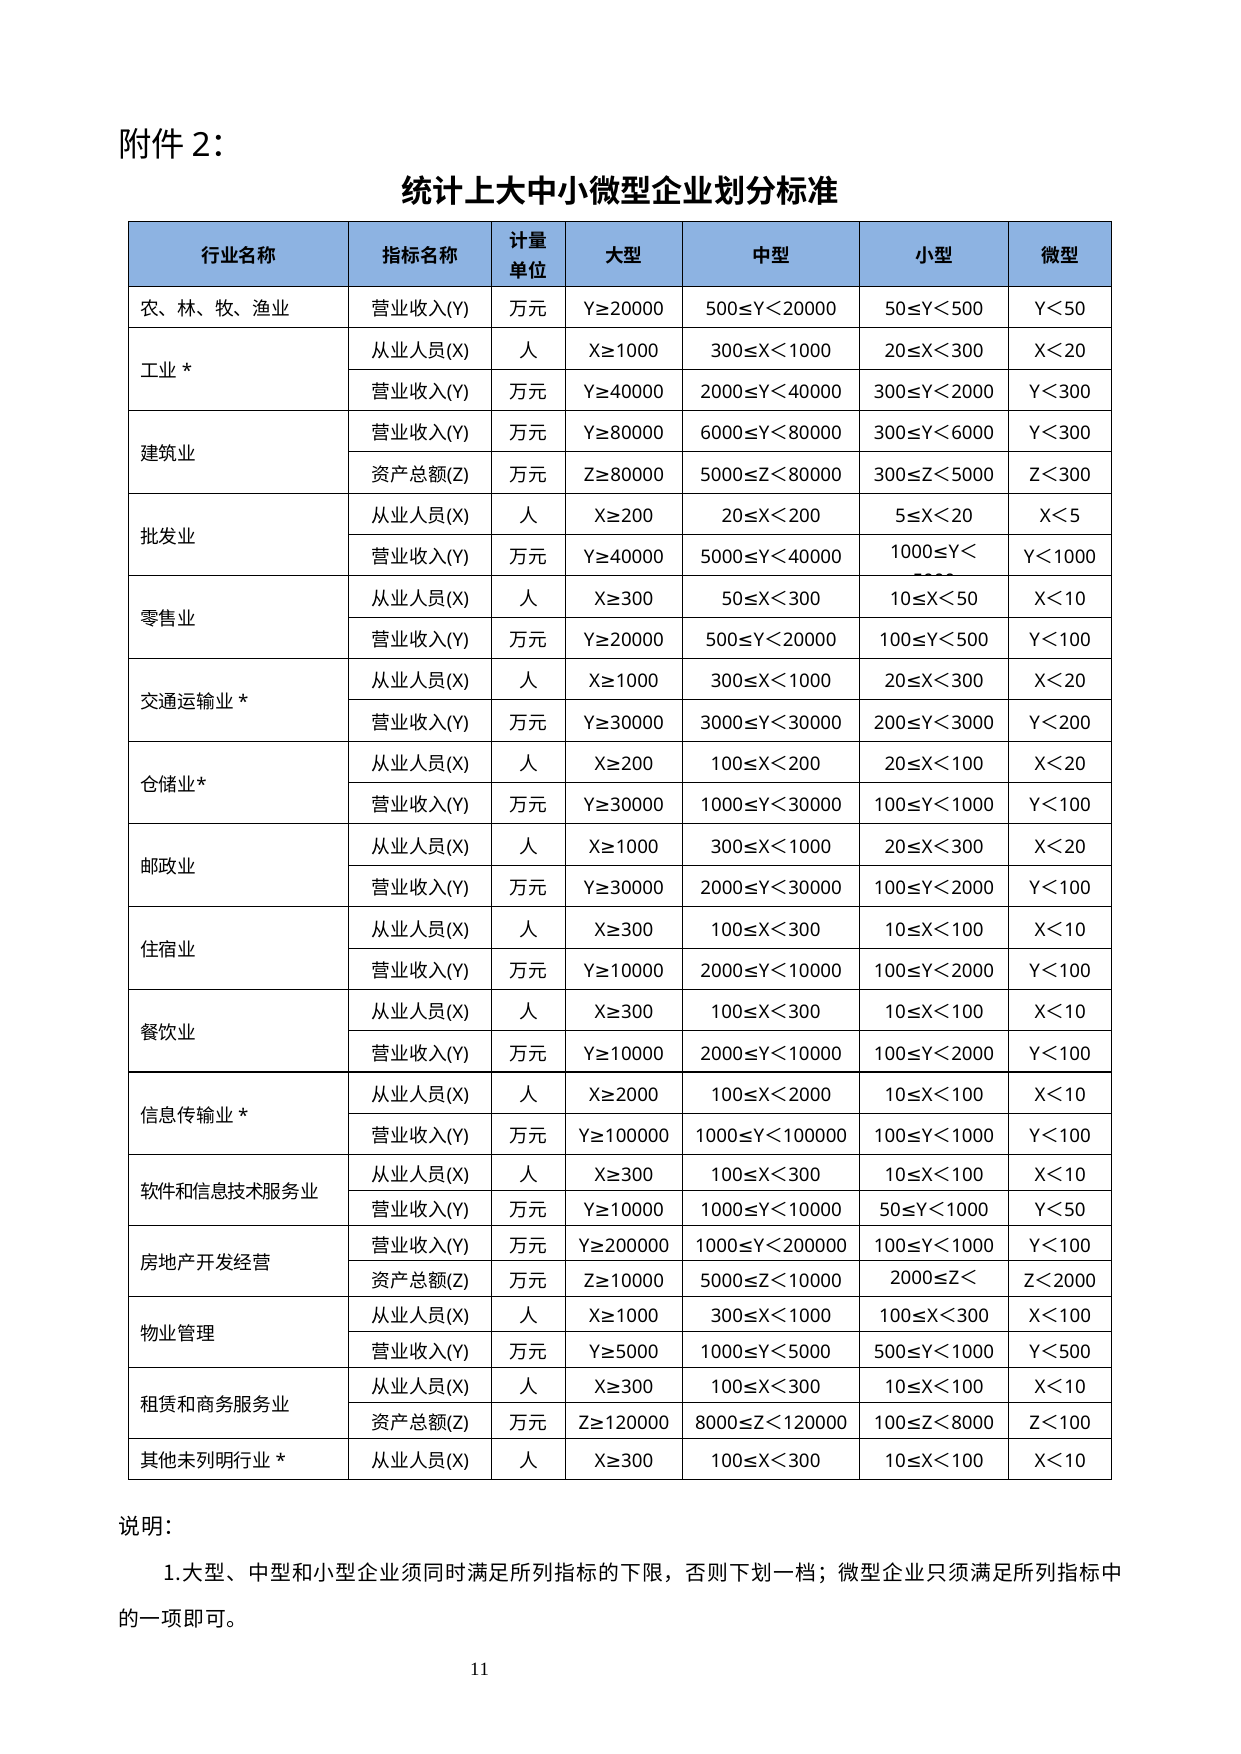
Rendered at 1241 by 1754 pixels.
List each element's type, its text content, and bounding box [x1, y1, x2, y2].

table_cell 1000≤Y＜5000 [683, 1332, 859, 1367]
table_cell 零售业 [129, 576, 348, 658]
table_cell 5000≤Y＜40000 [683, 535, 859, 575]
text 说明： [118, 1509, 1122, 1541]
table_cell 营业收入(Y) [349, 1031, 491, 1071]
table_cell 300≤X＜1000 [683, 1297, 859, 1331]
table_cell Y≥80000 [566, 411, 682, 451]
table_cell 100≤X＜300 [860, 1297, 1008, 1331]
table_cell X＜100 [1009, 1297, 1111, 1331]
table_cell X≥300 [566, 1155, 682, 1189]
table_header 计量 单位 [492, 222, 565, 286]
table_cell 工业 * [129, 328, 348, 410]
table_cell 人 [492, 990, 565, 1030]
table_cell Y＜500 [1009, 1332, 1111, 1367]
table_header 指标名称 [349, 222, 491, 286]
table_cell 2000≤Y＜40000 [683, 370, 859, 410]
table_cell 万元 [492, 1332, 565, 1367]
table_cell Y＜1000 [1009, 535, 1111, 575]
table_cell 信息传输业 * [129, 1073, 348, 1154]
table_cell 100≤X＜2000 [683, 1073, 859, 1113]
table_cell 邮政业 [129, 824, 348, 906]
table_cell 10≤X＜100 [860, 907, 1008, 947]
table_cell 人 [492, 1439, 565, 1479]
table_cell 300≤Y＜6000 [860, 411, 1008, 451]
table_cell 万元 [492, 949, 565, 989]
table_cell X≥300 [566, 576, 682, 617]
table_cell 20≤X＜100 [860, 742, 1008, 782]
table_cell X＜10 [1009, 576, 1111, 617]
table_header 行业名称 [129, 222, 348, 286]
table_cell Y＜100 [1009, 783, 1111, 823]
table_cell Y≥40000 [566, 370, 682, 410]
table_cell 100≤Z＜8000 [860, 1403, 1008, 1437]
text 1.大型、中型和小型企业须同时满足所列指标的下限，否则下划一档；微型企业只须满足所列指标中的一项即可。 [118, 1557, 1122, 1632]
table_cell 营业收入(Y) [349, 949, 491, 989]
table_cell 1000≤Y＜10000 [683, 1191, 859, 1225]
table_cell 万元 [492, 370, 565, 410]
table_cell 人 [492, 494, 565, 534]
table_cell 人 [492, 1297, 565, 1331]
table_cell 1000≤Y＜200000 [683, 1226, 859, 1260]
table_cell 500≤Y＜20000 [683, 287, 859, 327]
table_cell 3000≤Y＜30000 [683, 700, 859, 741]
table_cell X≥200 [566, 742, 682, 782]
table_cell 500≤Y＜1000 [860, 1332, 1008, 1367]
table_cell Z≥80000 [566, 452, 682, 492]
table_cell Y＜300 [1009, 411, 1111, 451]
table_cell 2000≤Y＜30000 [683, 866, 859, 906]
table_cell Y＜200 [1009, 700, 1111, 741]
table_cell 万元 [492, 411, 565, 451]
table_cell 10≤X＜100 [860, 1439, 1008, 1479]
table_cell 300≤X＜1000 [683, 824, 859, 865]
table_cell 8000≤Z＜120000 [683, 1403, 859, 1437]
table_cell 人 [492, 907, 565, 947]
table_cell 100≤X＜300 [683, 1439, 859, 1479]
table_cell 营业收入(Y) [349, 535, 491, 575]
table_cell 营业收入(Y) [349, 287, 491, 327]
table_cell 2000≤Z＜5000 [860, 1261, 1008, 1296]
table_cell 万元 [492, 1031, 565, 1071]
table_cell 从业人员(X) [349, 576, 491, 617]
table_cell Y≥10000 [566, 1191, 682, 1225]
table_cell 300≤Y＜2000 [860, 370, 1008, 410]
table_cell 其他未列明行业 * [129, 1439, 348, 1479]
table_cell Y≥30000 [566, 866, 682, 906]
table_cell 100≤Y＜2000 [860, 1031, 1008, 1071]
table_cell 从业人员(X) [349, 1368, 491, 1402]
table_cell 20≤X＜300 [860, 824, 1008, 865]
table_cell 资产总额(Z) [349, 1261, 491, 1296]
table_cell 资产总额(Z) [349, 1403, 491, 1437]
table_cell 万元 [492, 1114, 565, 1154]
table_cell Y≥30000 [566, 783, 682, 823]
table_cell 万元 [492, 866, 565, 906]
table_cell Y≥30000 [566, 700, 682, 741]
table_cell X＜20 [1009, 328, 1111, 368]
table_cell 人 [492, 328, 565, 368]
table_cell 从业人员(X) [349, 824, 491, 865]
table_cell 从业人员(X) [349, 659, 491, 699]
table_cell 人 [492, 1155, 565, 1189]
table_cell X＜10 [1009, 1155, 1111, 1189]
table_cell 从业人员(X) [349, 1439, 491, 1479]
table_cell 营业收入(Y) [349, 618, 491, 658]
table_cell 营业收入(Y) [349, 783, 491, 823]
table_cell 5000≤Z＜80000 [683, 452, 859, 492]
table_cell 从业人员(X) [349, 1155, 491, 1189]
table_cell X≥1000 [566, 659, 682, 699]
table_cell 20≤X＜300 [860, 659, 1008, 699]
table_cell X≥300 [566, 907, 682, 947]
table_cell 6000≤Y＜80000 [683, 411, 859, 451]
table_cell Y≥20000 [566, 287, 682, 327]
table_cell Y＜100 [1009, 866, 1111, 906]
table_cell Y≥40000 [566, 535, 682, 575]
table_cell 从业人员(X) [349, 328, 491, 368]
table_cell 农、林、牧、渔业 [129, 287, 348, 327]
table_cell X≥1000 [566, 1297, 682, 1331]
table_cell Y＜100 [1009, 1226, 1111, 1260]
table_cell 租赁和商务服务业 [129, 1368, 348, 1437]
table_cell X≥1000 [566, 328, 682, 368]
table_cell X＜5 [1009, 494, 1111, 534]
table_cell 100≤Y＜1000 [860, 783, 1008, 823]
table_cell 营业收入(Y) [349, 1226, 491, 1260]
table_cell 房地产开发经营 [129, 1226, 348, 1296]
text 统计上大中小微型企业划分标准 [118, 179, 1122, 208]
table_cell Y＜100 [1009, 618, 1111, 658]
table_cell 人 [492, 576, 565, 617]
table_cell Z＜100 [1009, 1403, 1111, 1437]
table_cell Y＜100 [1009, 949, 1111, 989]
table_cell 资产总额(Z) [349, 452, 491, 492]
table_cell 20≤X＜200 [683, 494, 859, 534]
table_cell 从业人员(X) [349, 494, 491, 534]
table_cell 50≤Y＜500 [860, 287, 1008, 327]
table_cell 住宿业 [129, 907, 348, 989]
table_cell 人 [492, 1073, 565, 1113]
table_cell 从业人员(X) [349, 907, 491, 947]
table_cell 营业收入(Y) [349, 411, 491, 451]
table_cell 餐饮业 [129, 990, 348, 1071]
table_cell X＜10 [1009, 990, 1111, 1030]
table_cell 软件和信息技术服务业 [129, 1155, 348, 1225]
table_cell Y＜300 [1009, 370, 1111, 410]
table_cell 营业收入(Y) [349, 866, 491, 906]
table_cell Y＜100 [1009, 1114, 1111, 1154]
table_cell X＜10 [1009, 1368, 1111, 1402]
table_cell 50≤Y＜1000 [860, 1191, 1008, 1225]
table_cell 100≤Y＜2000 [860, 949, 1008, 989]
table_cell 300≤Z＜5000 [860, 452, 1008, 492]
table_cell 营业收入(Y) [349, 370, 491, 410]
table_cell 10≤X＜100 [860, 1155, 1008, 1189]
table_cell 营业收入(Y) [349, 1114, 491, 1154]
table_header 小型 [860, 222, 1008, 286]
table_cell 100≤X＜300 [683, 990, 859, 1030]
table_cell X≥300 [566, 1439, 682, 1479]
table_cell 万元 [492, 535, 565, 575]
table_cell 5≤X＜20 [860, 494, 1008, 534]
table_cell 100≤Y＜1000 [860, 1226, 1008, 1260]
table_cell 100≤Y＜500 [860, 618, 1008, 658]
table_cell 2000≤Y＜10000 [683, 1031, 859, 1071]
table_cell 万元 [492, 1191, 565, 1225]
table_cell 10≤X＜100 [860, 1073, 1008, 1113]
table_header 微型 [1009, 222, 1111, 286]
table_cell Y≥5000 [566, 1332, 682, 1367]
table_cell X≥300 [566, 1368, 682, 1402]
table_cell 从业人员(X) [349, 742, 491, 782]
table_cell 10≤X＜100 [860, 1368, 1008, 1402]
table_cell 人 [492, 659, 565, 699]
table_cell X＜10 [1009, 1439, 1111, 1479]
table_cell 交通运输业 * [129, 659, 348, 741]
table_cell X≥2000 [566, 1073, 682, 1113]
table_cell 5000≤Z＜10000 [683, 1261, 859, 1296]
table_header 中型 [683, 222, 859, 286]
table_cell 100≤X＜300 [683, 907, 859, 947]
table_cell 从业人员(X) [349, 990, 491, 1030]
table_cell Z＜2000 [1009, 1261, 1111, 1296]
table_cell 200≤Y＜3000 [860, 700, 1008, 741]
table_cell 万元 [492, 700, 565, 741]
table_cell 300≤X＜1000 [683, 328, 859, 368]
table_cell X≥1000 [566, 824, 682, 865]
table_cell X＜20 [1009, 824, 1111, 865]
table_cell 仓储业* [129, 742, 348, 823]
table_cell 1000≤Y＜5000 [860, 535, 1008, 575]
table_cell X＜10 [1009, 1073, 1111, 1113]
table_cell X≥300 [566, 990, 682, 1030]
table_cell 人 [492, 742, 565, 782]
table_cell Y＜50 [1009, 287, 1111, 327]
table_cell 万元 [492, 452, 565, 492]
table_cell 从业人员(X) [349, 1073, 491, 1113]
table_cell Y≥10000 [566, 1031, 682, 1071]
table_cell 人 [492, 824, 565, 865]
table_cell 从业人员(X) [349, 1297, 491, 1331]
table_cell 10≤X＜50 [860, 576, 1008, 617]
table_cell 人 [492, 1368, 565, 1402]
table_cell 万元 [492, 1226, 565, 1260]
table_cell X＜10 [1009, 907, 1111, 947]
table_cell 100≤X＜300 [683, 1368, 859, 1402]
table_cell Z≥10000 [566, 1261, 682, 1296]
table_cell 万元 [492, 783, 565, 823]
table_cell 营业收入(Y) [349, 1191, 491, 1225]
table_cell Y＜100 [1009, 1031, 1111, 1071]
table_cell 营业收入(Y) [349, 1332, 491, 1367]
table_cell 万元 [492, 1261, 565, 1296]
table_cell 万元 [492, 287, 565, 327]
table_cell 万元 [492, 1403, 565, 1437]
table_cell 20≤X＜300 [860, 328, 1008, 368]
table_cell 100≤X＜200 [683, 742, 859, 782]
table_cell Z＜300 [1009, 452, 1111, 492]
table_cell 批发业 [129, 494, 348, 575]
table_cell X＜20 [1009, 659, 1111, 699]
table_cell 10≤X＜100 [860, 990, 1008, 1030]
table_cell 100≤Y＜2000 [860, 866, 1008, 906]
table_cell 1000≤Y＜100000 [683, 1114, 859, 1154]
table_cell Y≥20000 [566, 618, 682, 658]
table_cell 100≤X＜300 [683, 1155, 859, 1189]
table_cell 300≤X＜1000 [683, 659, 859, 699]
table_cell X＜20 [1009, 742, 1111, 782]
table_cell 50≤X＜300 [683, 576, 859, 617]
table_cell Z≥120000 [566, 1403, 682, 1437]
table_cell 物业管理 [129, 1297, 348, 1367]
table_cell 500≤Y＜20000 [683, 618, 859, 658]
table_cell 万元 [492, 618, 565, 658]
table_cell 2000≤Y＜10000 [683, 949, 859, 989]
table_cell Y≥10000 [566, 949, 682, 989]
table_cell Y≥100000 [566, 1114, 682, 1154]
table_cell Y＜50 [1009, 1191, 1111, 1225]
table_cell 建筑业 [129, 411, 348, 492]
table_cell 100≤Y＜1000 [860, 1114, 1008, 1154]
table_cell 营业收入(Y) [349, 700, 491, 741]
text 附件2： [118, 118, 1122, 167]
table_cell 1000≤Y＜30000 [683, 783, 859, 823]
table_cell X≥200 [566, 494, 682, 534]
table_header 大型 [566, 222, 682, 286]
table_cell Y≥200000 [566, 1226, 682, 1260]
